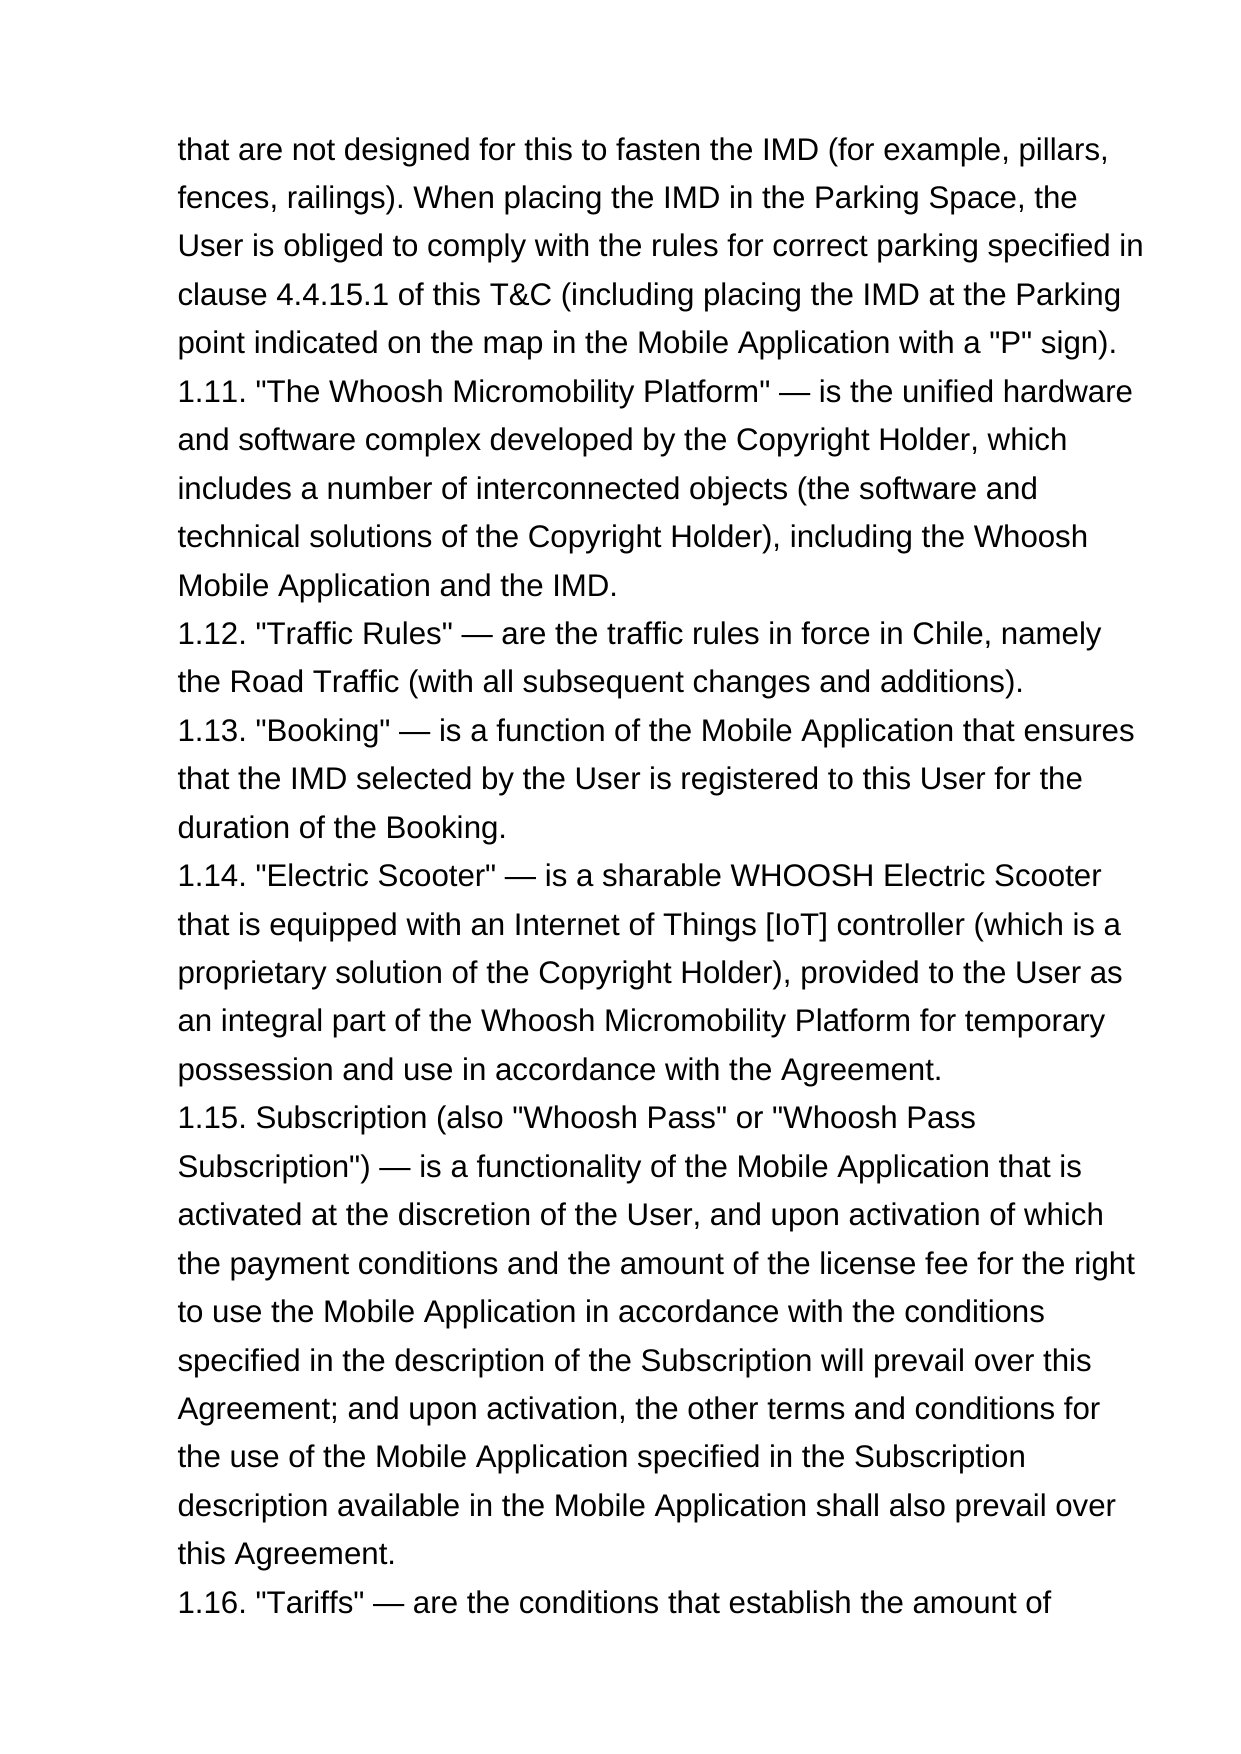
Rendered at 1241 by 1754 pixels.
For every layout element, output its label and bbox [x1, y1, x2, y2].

text [177, 118, 1152, 1620]
